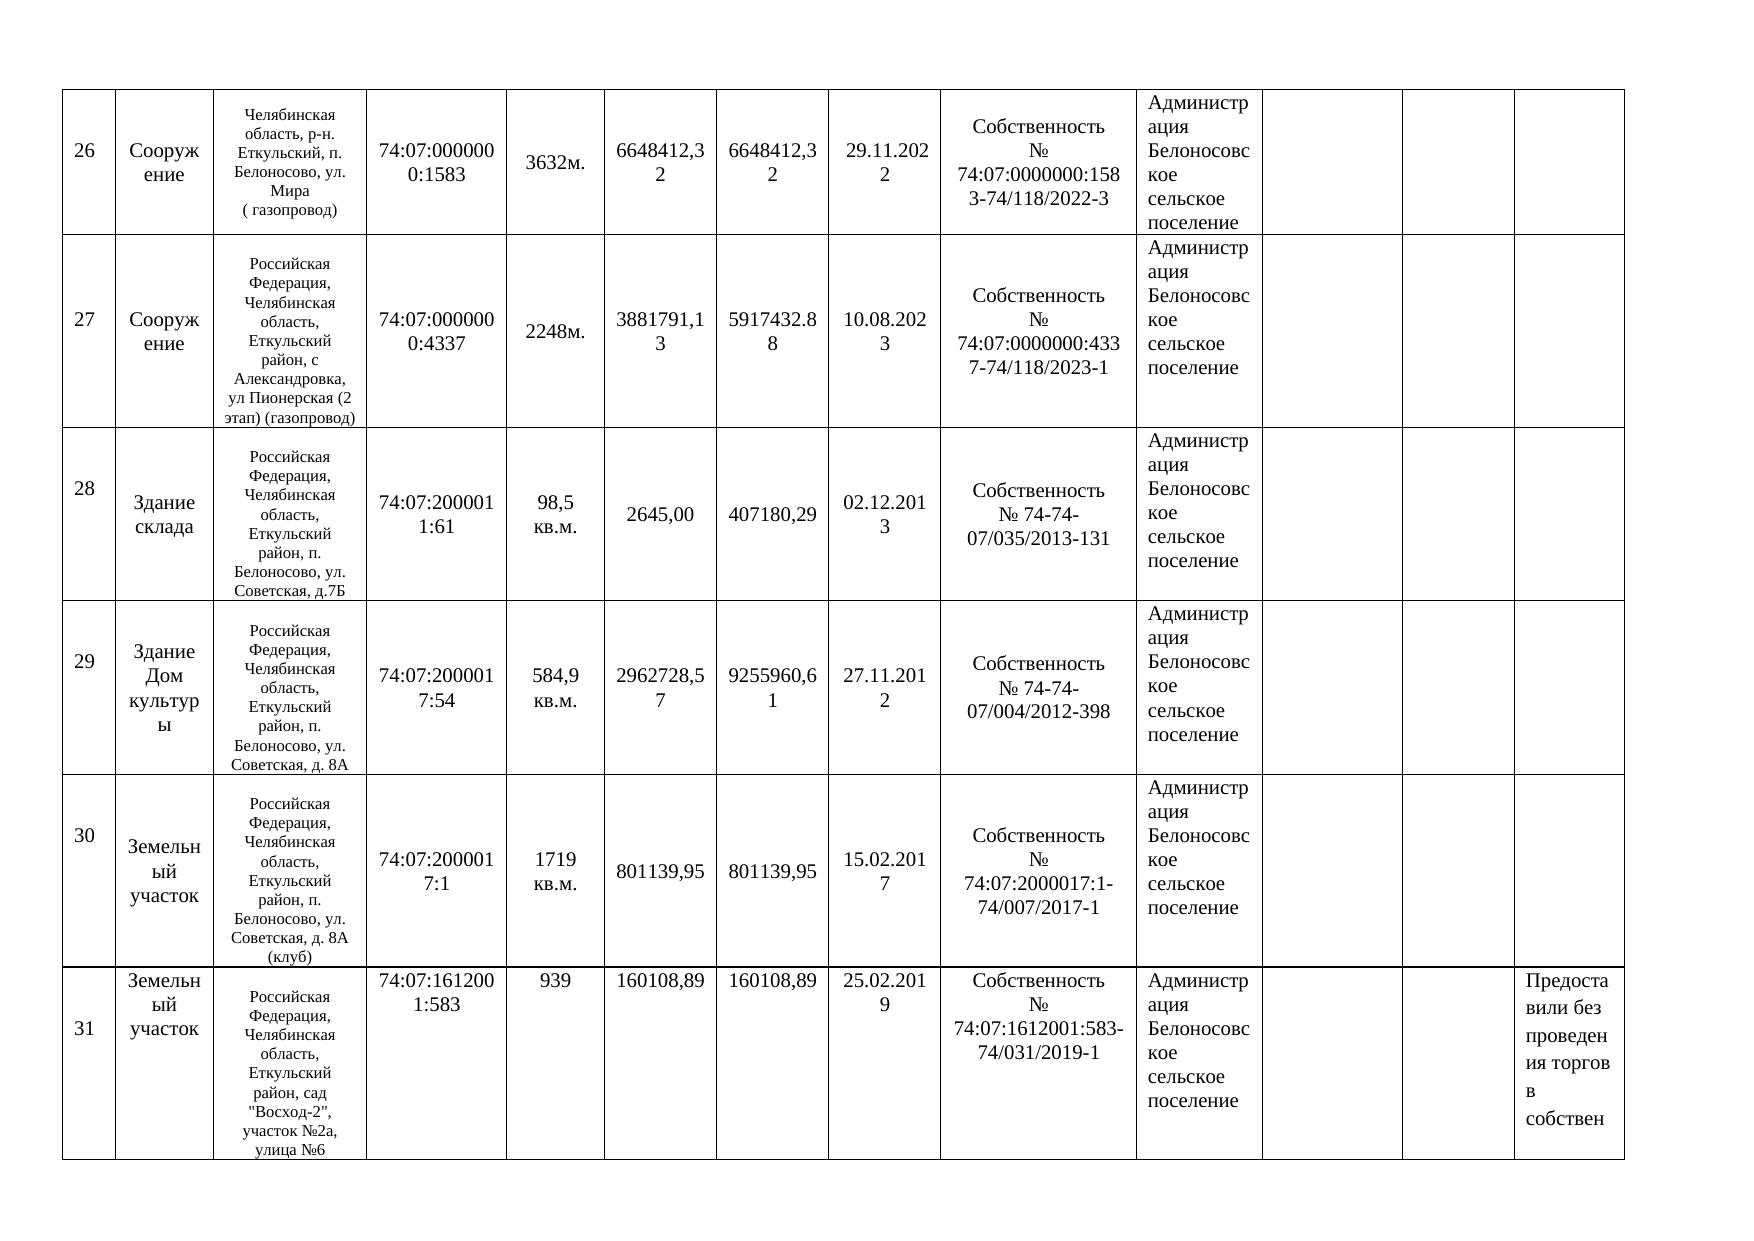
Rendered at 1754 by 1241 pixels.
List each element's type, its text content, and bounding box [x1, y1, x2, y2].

table_cell 5917432.88 [717, 235, 828, 427]
table_cell Российская Федерация, Челябинская область, Еткульский район, п. Белоносово, ул. Советская, д. 8А (клуб) [214, 775, 366, 966]
table_cell Челябинская область, р-н. Еткульский, п. Белоносово, ул. Мира ( газопровод) [214, 90, 366, 234]
table_cell [1515, 775, 1624, 966]
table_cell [1515, 968, 1624, 1159]
table_cell 801139,95 [717, 775, 828, 966]
table_cell 2248м. [507, 235, 604, 427]
table_cell 30 [63, 775, 115, 966]
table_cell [941, 968, 1136, 1159]
table_cell 29 [63, 601, 115, 774]
table_cell [1403, 968, 1514, 1159]
table_cell Земельный участок [116, 968, 213, 1159]
table_cell [1403, 428, 1514, 600]
table_cell [1263, 968, 1402, 1159]
table_cell 9255960,61 [717, 601, 828, 774]
table_cell Собственность № 74-74-07/035/2013-131 [941, 428, 1136, 600]
table_cell 407180,29 [717, 428, 828, 600]
table_cell Администрация Белоносовское сельское поселение [1137, 428, 1262, 600]
table_cell [1403, 775, 1514, 966]
table_cell 02.12.2013 [829, 428, 940, 600]
table_cell [1263, 428, 1402, 600]
table_cell 74:07:2000017:1 [367, 775, 506, 966]
table_cell 74:07:1612001:583 [367, 968, 506, 1159]
table_cell [1403, 90, 1514, 234]
table_cell [1515, 90, 1624, 234]
table_cell 6648412,32 [717, 90, 828, 234]
table_cell 160108,89 [605, 968, 716, 1159]
table_cell [1515, 428, 1624, 600]
table_cell 2645,00 [605, 428, 716, 600]
table_cell 74:07:0000000:1583 [367, 90, 506, 234]
table_cell [1403, 601, 1514, 774]
table_cell Российская Федерация, Челябинская область, Еткульский район, п. Белоносово, ул. Советская, д.7Б [214, 428, 366, 600]
table_cell 27.11.2012 [829, 601, 940, 774]
table_cell 74:07:2000011:61 [367, 428, 506, 600]
table_cell Сооружение [116, 235, 213, 427]
table_cell Российская Федерация, Челябинская область, Еткульский район, с Александровка, ул Пионерская (2 этап) (газопровод) [214, 235, 366, 427]
table_cell 28 [63, 428, 115, 600]
table_cell Российская Федерация, Челябинская область, Еткульский район, п. Белоносово, ул. Советская, д. 8А [214, 601, 366, 774]
table_cell 1719 кв.м. [507, 775, 604, 966]
table_cell 939 [507, 968, 604, 1159]
table_cell Собственность № 74-74-07/004/2012-398 [941, 601, 1136, 774]
table_cell Администрация Белоносовское сельское поселение [1137, 235, 1262, 427]
table_cell 10.08.2023 [829, 235, 940, 427]
table_cell Администрация Белоносовское сельское поселение [1137, 775, 1262, 966]
table_cell 160108,89 [717, 968, 828, 1159]
table_cell Здание Дом культуры [116, 601, 213, 774]
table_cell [214, 968, 366, 1159]
table_cell 98,5 кв.м. [507, 428, 604, 600]
table_cell [1403, 235, 1514, 427]
table_cell 74:07:0000000:4337 [367, 235, 506, 427]
table_cell 3632м. [507, 90, 604, 234]
table_cell 26 [63, 90, 115, 234]
table_cell [1263, 235, 1402, 427]
table_cell 801139,95 [605, 775, 716, 966]
table_cell 3881791,13 [605, 235, 716, 427]
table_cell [1137, 968, 1262, 1159]
table_cell 584,9 кв.м. [507, 601, 604, 774]
table_cell [1515, 235, 1624, 427]
table_cell [1263, 775, 1402, 966]
table_cell 2962728,57 [605, 601, 716, 774]
table_cell [1263, 90, 1402, 234]
table_cell Здание склада [116, 428, 213, 600]
table_cell [1263, 601, 1402, 774]
table_cell 27 [63, 235, 115, 427]
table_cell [1137, 90, 1262, 234]
table_cell Сооружение [116, 90, 213, 234]
table_cell 25.02.2019 [829, 968, 940, 1159]
table_cell Администрация Белоносовское сельское поселение [1137, 601, 1262, 774]
table_cell Собственность № 74:07:2000017:1-74/007/2017-1 [941, 775, 1136, 966]
table_cell 31 [63, 968, 115, 1159]
table_cell Земельный участок [116, 775, 213, 966]
table_cell 29.11.2022 [829, 90, 940, 234]
table_cell [1515, 601, 1624, 774]
table_cell Собственность № 74:07:0000000:4337-74/118/2023-1 [941, 235, 1136, 427]
table_cell Собственность № 74:07:0000000:1583-74/118/2022-3 [941, 90, 1136, 234]
table_cell 15.02.2017 [829, 775, 940, 966]
table_cell 6648412,32 [605, 90, 716, 234]
table_cell 74:07:2000017:54 [367, 601, 506, 774]
